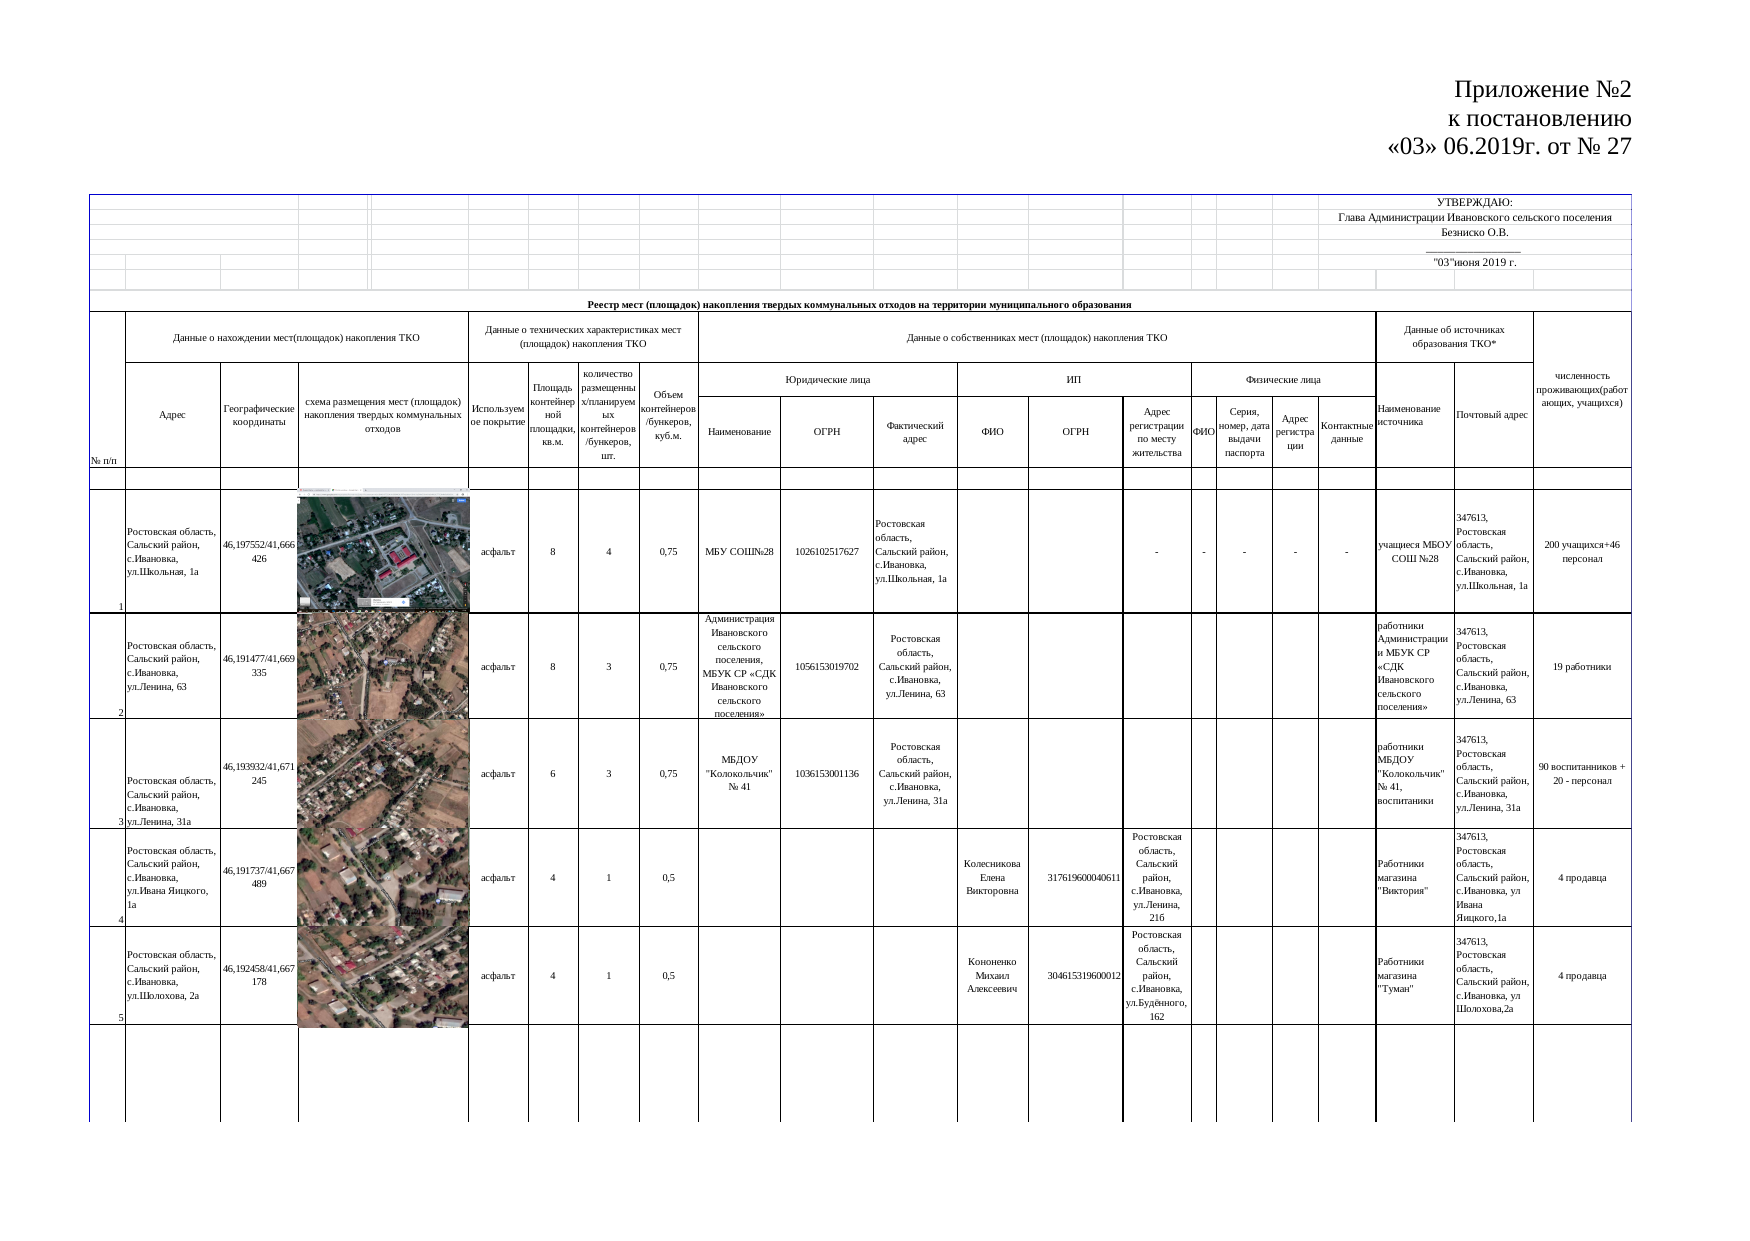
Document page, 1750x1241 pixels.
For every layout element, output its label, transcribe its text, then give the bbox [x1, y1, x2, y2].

text Приложение №2 [89, 74, 1632, 103]
text «03» 06.2019г. от № 27 [89, 131, 1632, 160]
text к постановлению [89, 103, 1632, 131]
